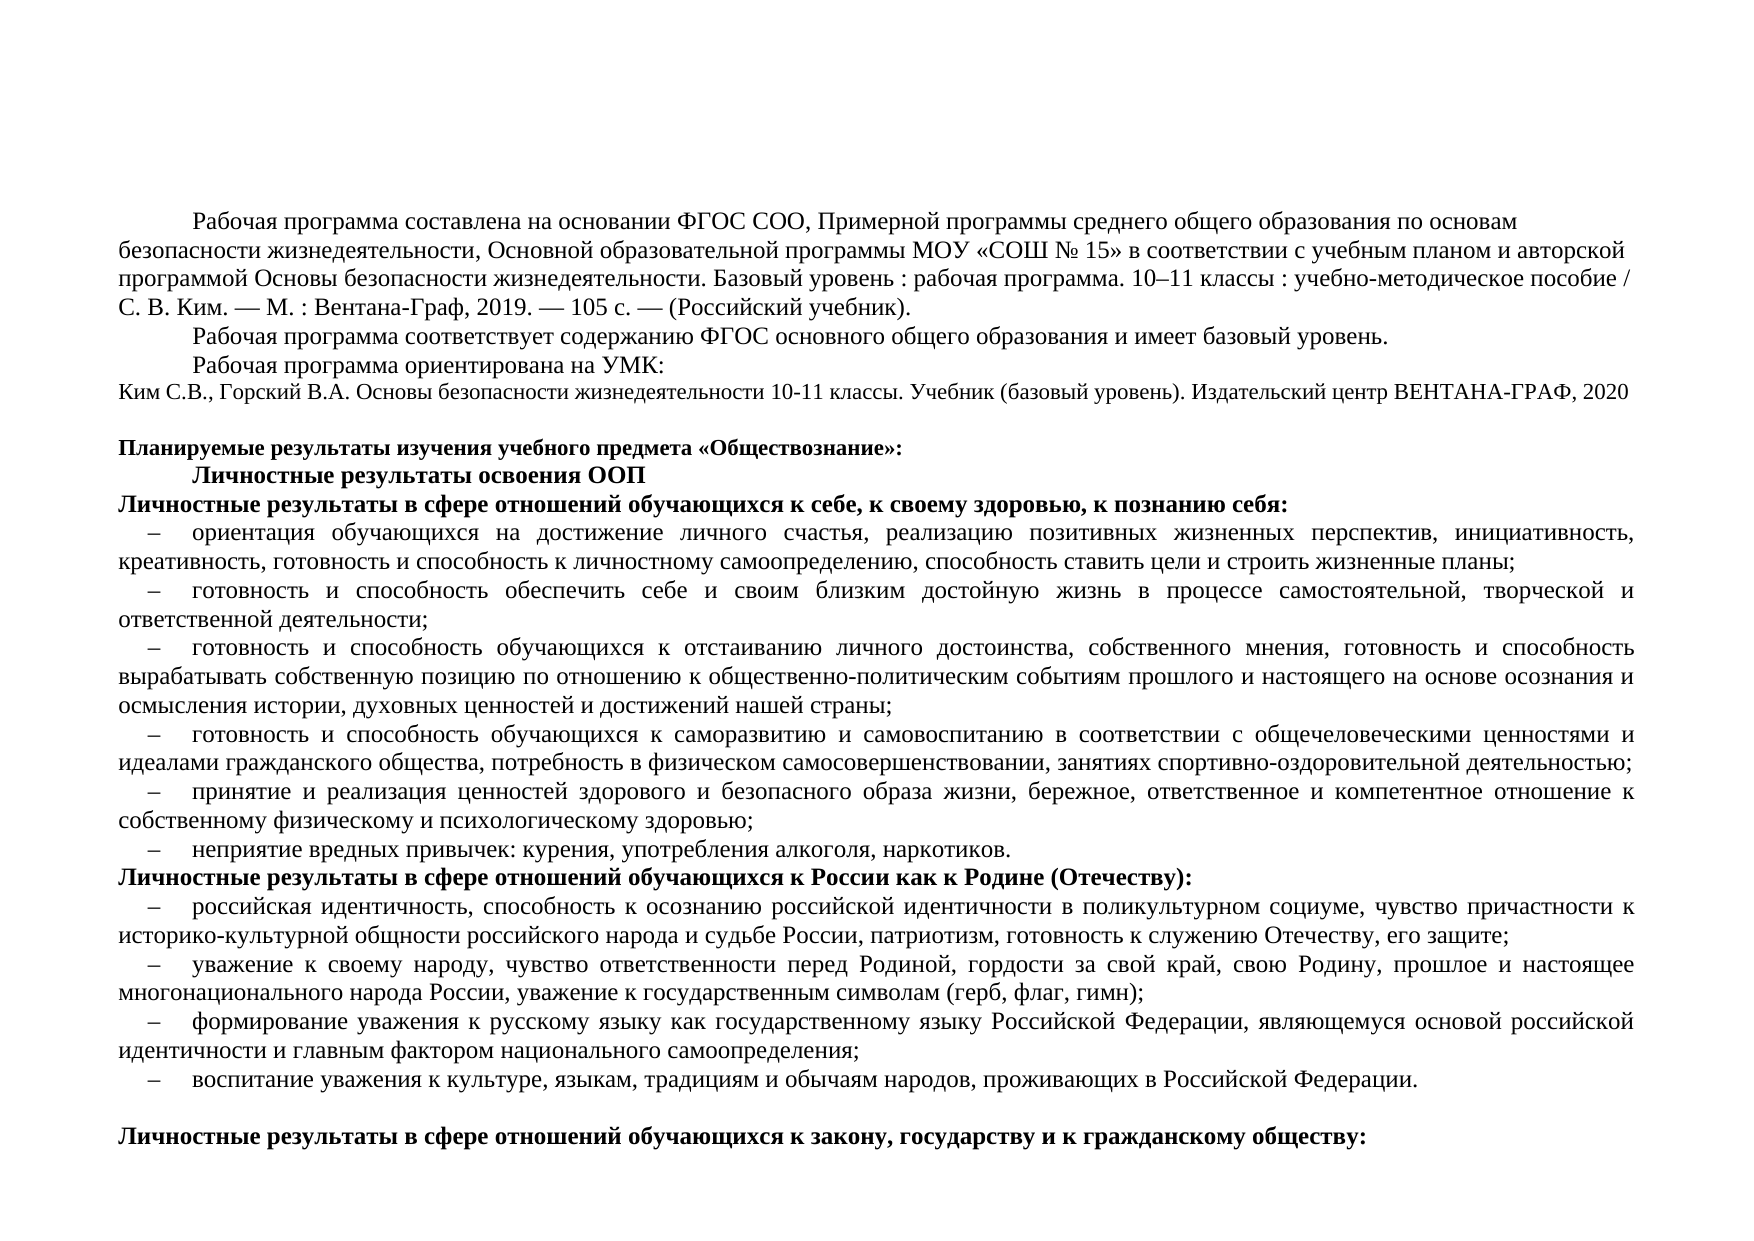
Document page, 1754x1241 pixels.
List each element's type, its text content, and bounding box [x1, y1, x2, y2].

text готовность и способность обучающихся к саморазвитию и самовоспитанию в соответствии с общечеловеческими ценностями и идеалами гражданского общества, потребность в физическом самосовершенствовании, занятиях спортивно-оздоровительной деятельностью; [118, 719, 1636, 776]
text воспитание уважения к культуре, языкам, традициям и обычаям народов, проживающих в Российской Федерации. [118, 1064, 1636, 1092]
text формирование уважения к русскому языку как государственному языку Российской Федерации, являющемуся основой российской идентичности и главным фактором национального самоопределения; [118, 1006, 1636, 1064]
text Рабочая программа составлена на основании ФГОС СОО, Примерной программы среднего общего образования по основам безопасности жизнедеятельности, Основной образовательной программы МОУ «СОШ № 15» в соответствии с учебным планом и авторской программой Основы безопасности жизнедеятельности. Базовый уровень : рабочая программа. 10–11 классы : учебно-методическое пособие / С. В. Ким. — М. : Вентана-Граф, 2019. — 105 с. — (Российский учебник). [118, 206, 1636, 321]
text принятие и реализация ценностей здорового и безопасного образа жизни, бережное, ответственное и компетентное отношение к собственному физическому и психологическому здоровью; [118, 776, 1636, 834]
text Рабочая программа ориентирована на УМК: [118, 350, 1636, 378]
text Ким С.В., Горский В.А. Основы безопасности жизнедеятельности 10-11 классы. Учебник (базовый уровень). Издательский центр ВЕНТАНА-ГРАФ, 2020 [118, 378, 1636, 405]
text Рабочая программа соответствует содержанию ФГОС основного общего образования и имеет базовый уровень. [118, 321, 1636, 350]
text уважение к своему народу, чувство ответственности перед Родиной, гордости за свой край, свою Родину, прошлое и настоящее многонационального народа России, уважение к государственным символам (герб, флаг, гимн); [118, 949, 1636, 1006]
text готовность и способность обеспечить себе и своим близким достойную жизнь в процессе самостоятельной, творческой и ответственной деятельности; [118, 575, 1636, 632]
text готовность и способность обучающихся к отстаиванию личного достоинства, собственного мнения, готовность и способность вырабатывать собственную позицию по отношению к общественно-политическим событиям прошлого и настоящего на основе осознания и осмысления истории, духовных ценностей и достижений нашей страны; [118, 632, 1636, 719]
text российская идентичность, способность к осознанию российской идентичности в поликультурном социуме, чувство причастности к историко-культурной общности российского народа и судьбе России, патриотизм, готовность к служению Отечеству, его защите; [118, 891, 1636, 949]
text Личностные результаты в сфере отношений обучающихся к закону, государству и к гражданскому обществу: [118, 1121, 1636, 1150]
text неприятие вредных привычек: курения, употребления алкоголя, наркотиков. [118, 834, 1636, 862]
subtitle Личностные результаты освоения ООП [118, 460, 1636, 489]
text ориентация обучающихся на достижение личного счастья, реализацию позитивных жизненных перспектив, инициативность, креативность, готовность и способность к личностному самоопределению, способность ставить цели и строить жизненные планы; [118, 517, 1636, 575]
text Личностные результаты в сфере отношений обучающихся к России как к Родине (Отечеству): [118, 862, 1636, 891]
text Планируемые результаты изучения учебного предмета «Обществознание»: [118, 433, 1636, 460]
text Личностные результаты в сфере отношений обучающихся к себе, к своему здоровью, к познанию себя: [118, 489, 1636, 517]
